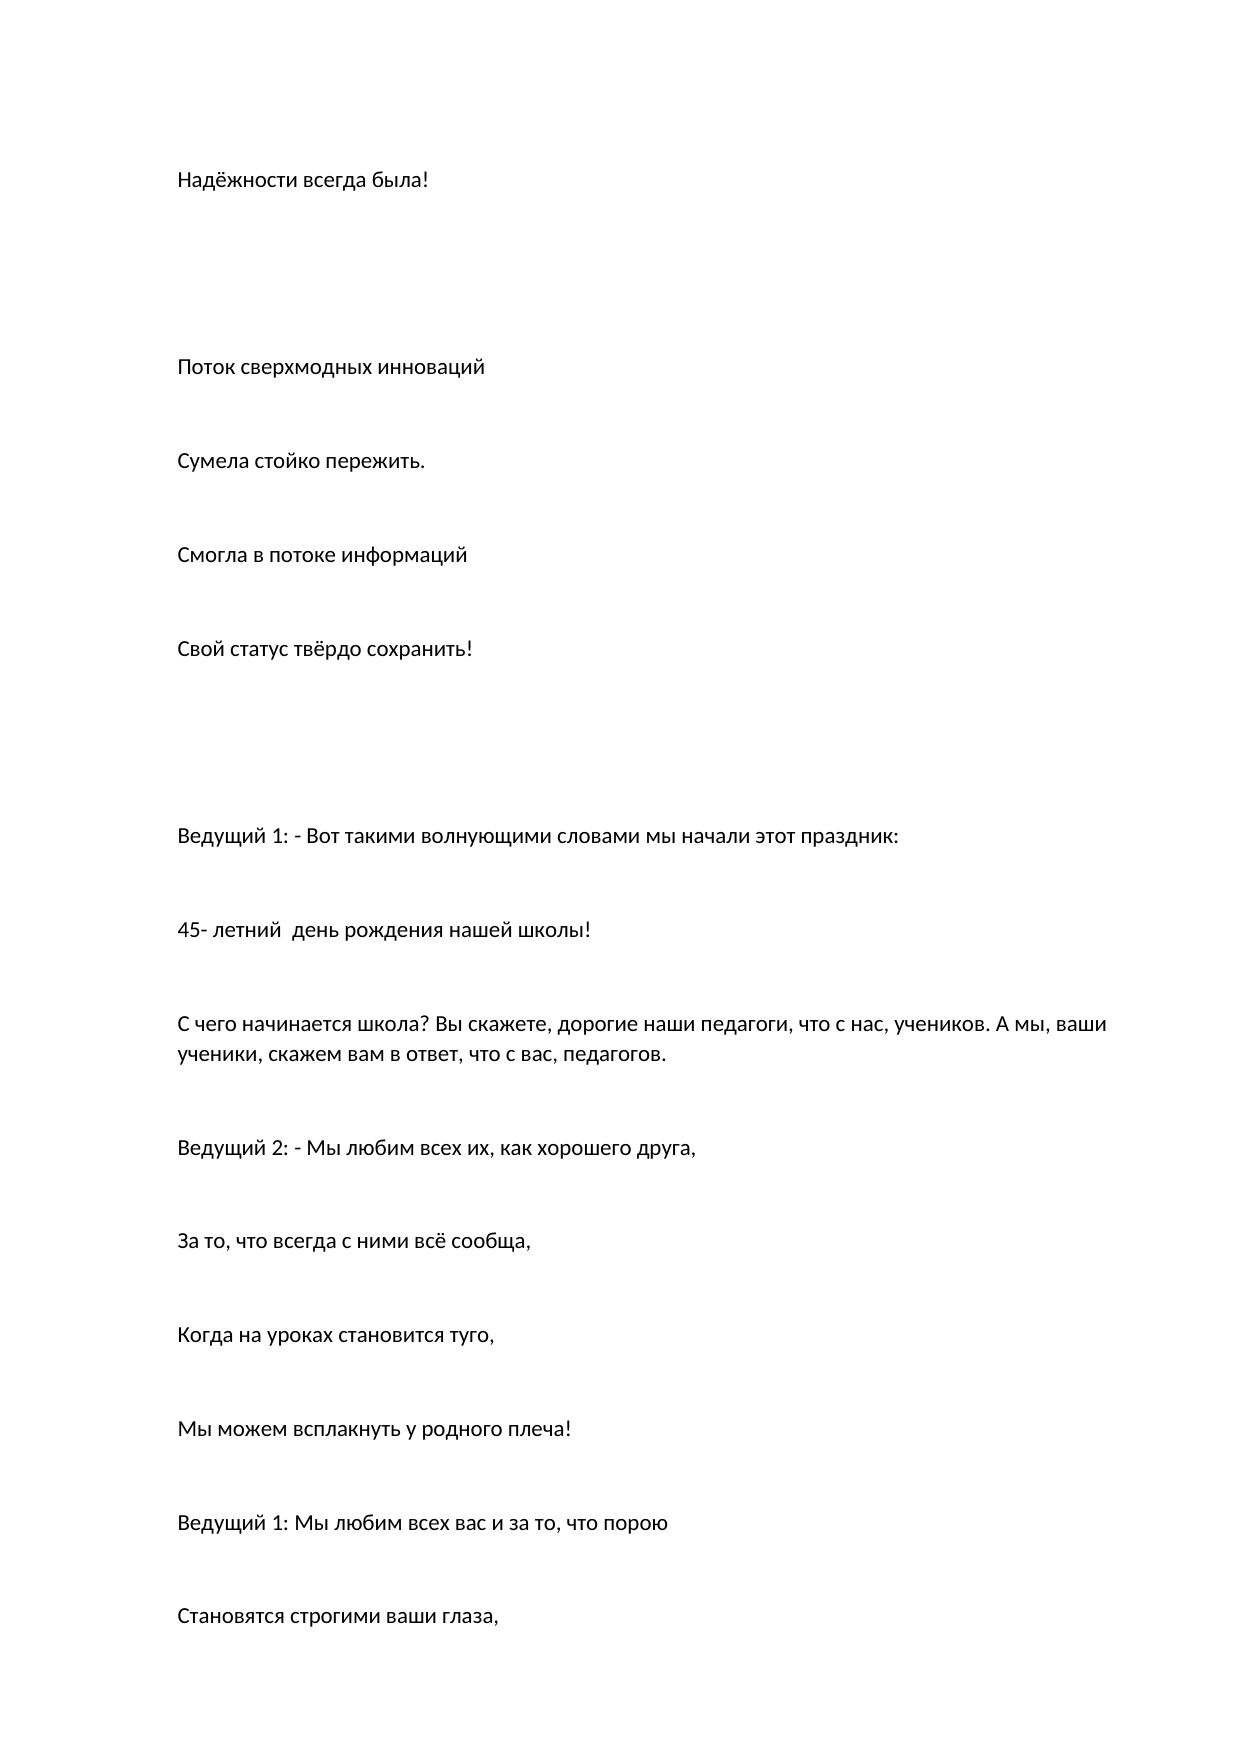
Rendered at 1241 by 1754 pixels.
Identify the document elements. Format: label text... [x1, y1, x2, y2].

text С чего начинается школа? Вы скажете, дорогие наши педагоги, что с нас, учеников. А мы, ваши ученики, скажем вам в ответ, что с вас, педагогов. [177, 1009, 1152, 1067]
text Ведущий 1: - Вот такими волнующими словами мы начали этот праздник: [177, 821, 1152, 849]
text Ведущий 2: - Мы любим всех их, как хорошего друга, [177, 1133, 1152, 1161]
text За то, что всегда с ними всё сообща, [177, 1226, 1152, 1254]
text Когда на уроках становится туго, [177, 1320, 1152, 1348]
text 45- летний день рождения нашей школы! [177, 915, 1152, 943]
text Смогла в потоке информаций [177, 540, 1152, 568]
text Становятся строгими ваши глаза, [177, 1601, 1152, 1629]
text Мы можем всплакнуть у родного плеча! [177, 1414, 1152, 1442]
text Свой статус твёрдо сохранить! [177, 634, 1152, 662]
text Сумела стойко пережить. [177, 446, 1152, 474]
text Ведущий 1: Мы любим всех вас и за то, что порою [177, 1508, 1152, 1536]
text Поток сверхмодных инноваций [177, 352, 1152, 381]
text Надёжности всегда была! [177, 165, 1152, 193]
